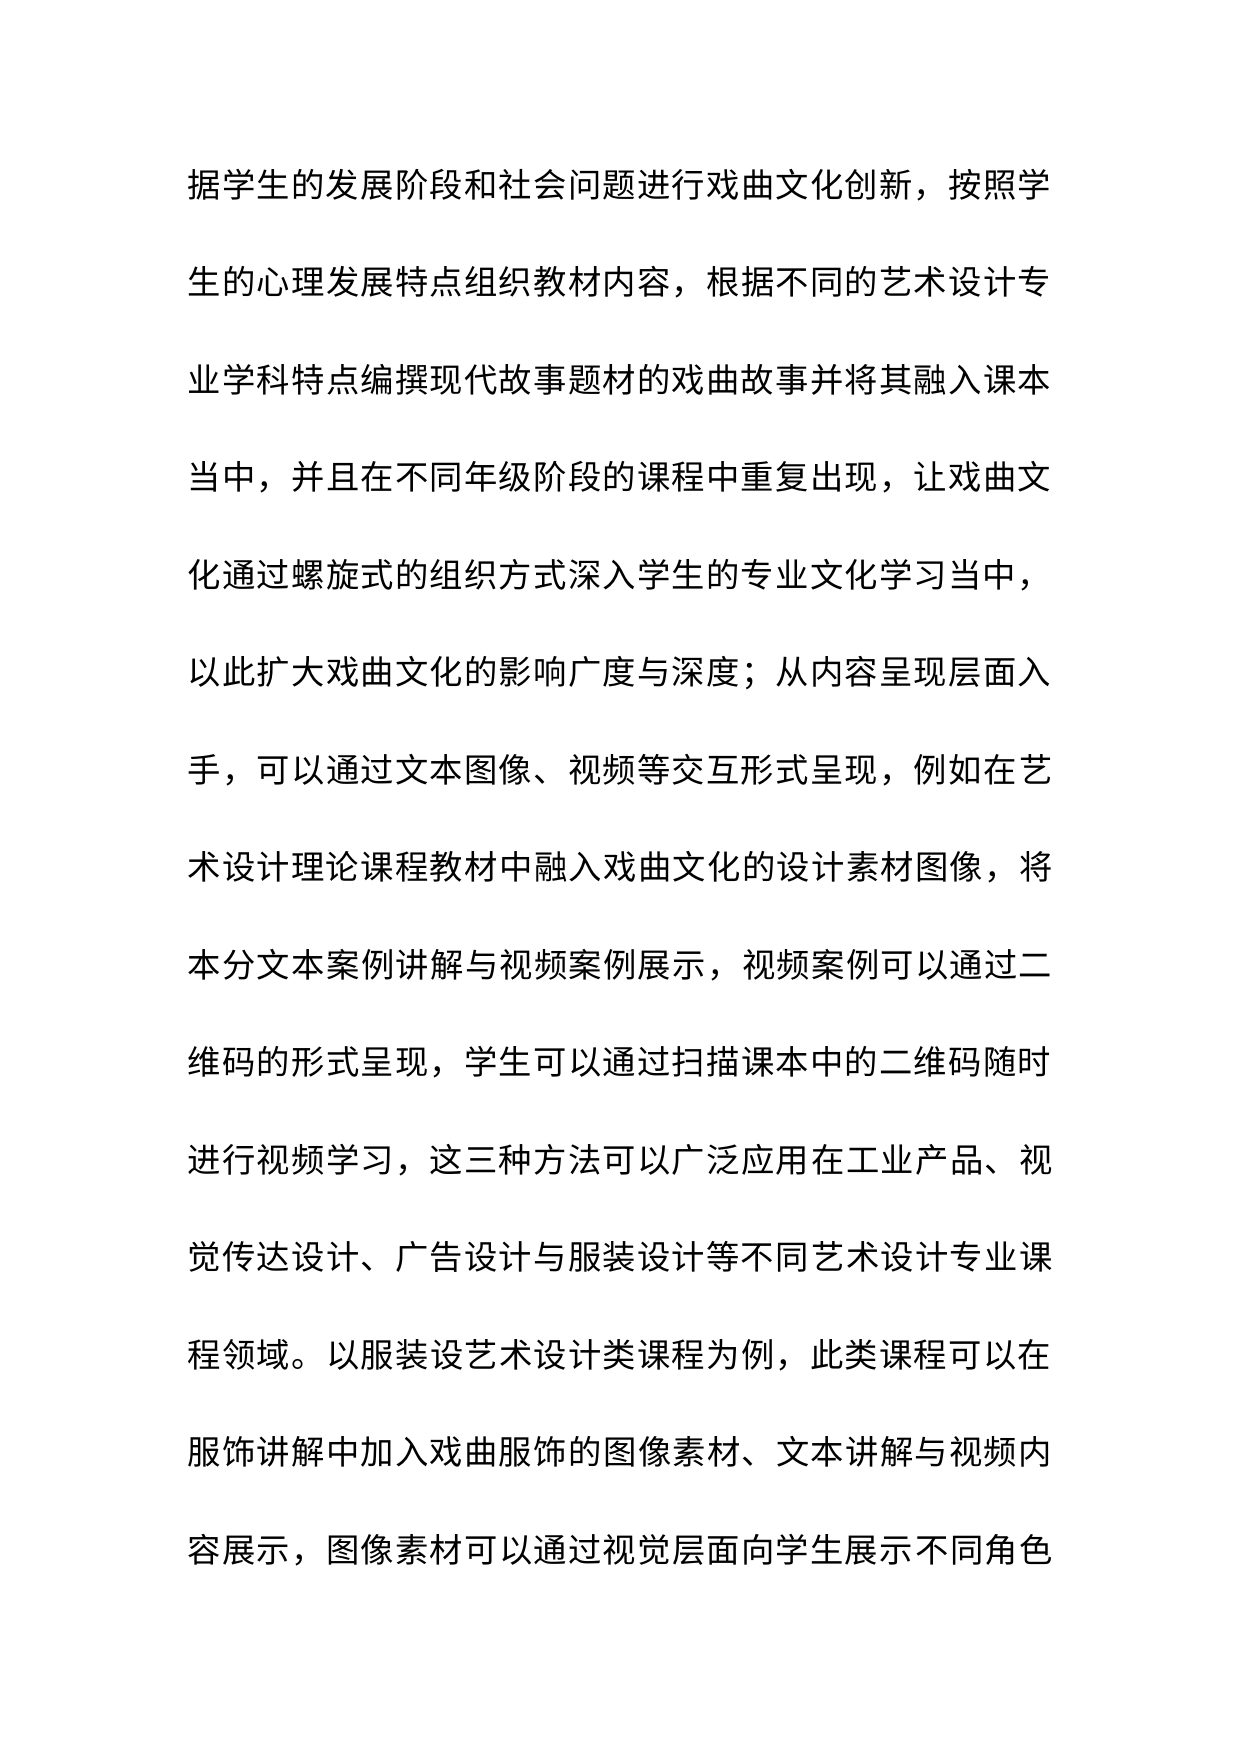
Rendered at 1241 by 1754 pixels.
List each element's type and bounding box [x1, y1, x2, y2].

text [187, 150, 1053, 1580]
